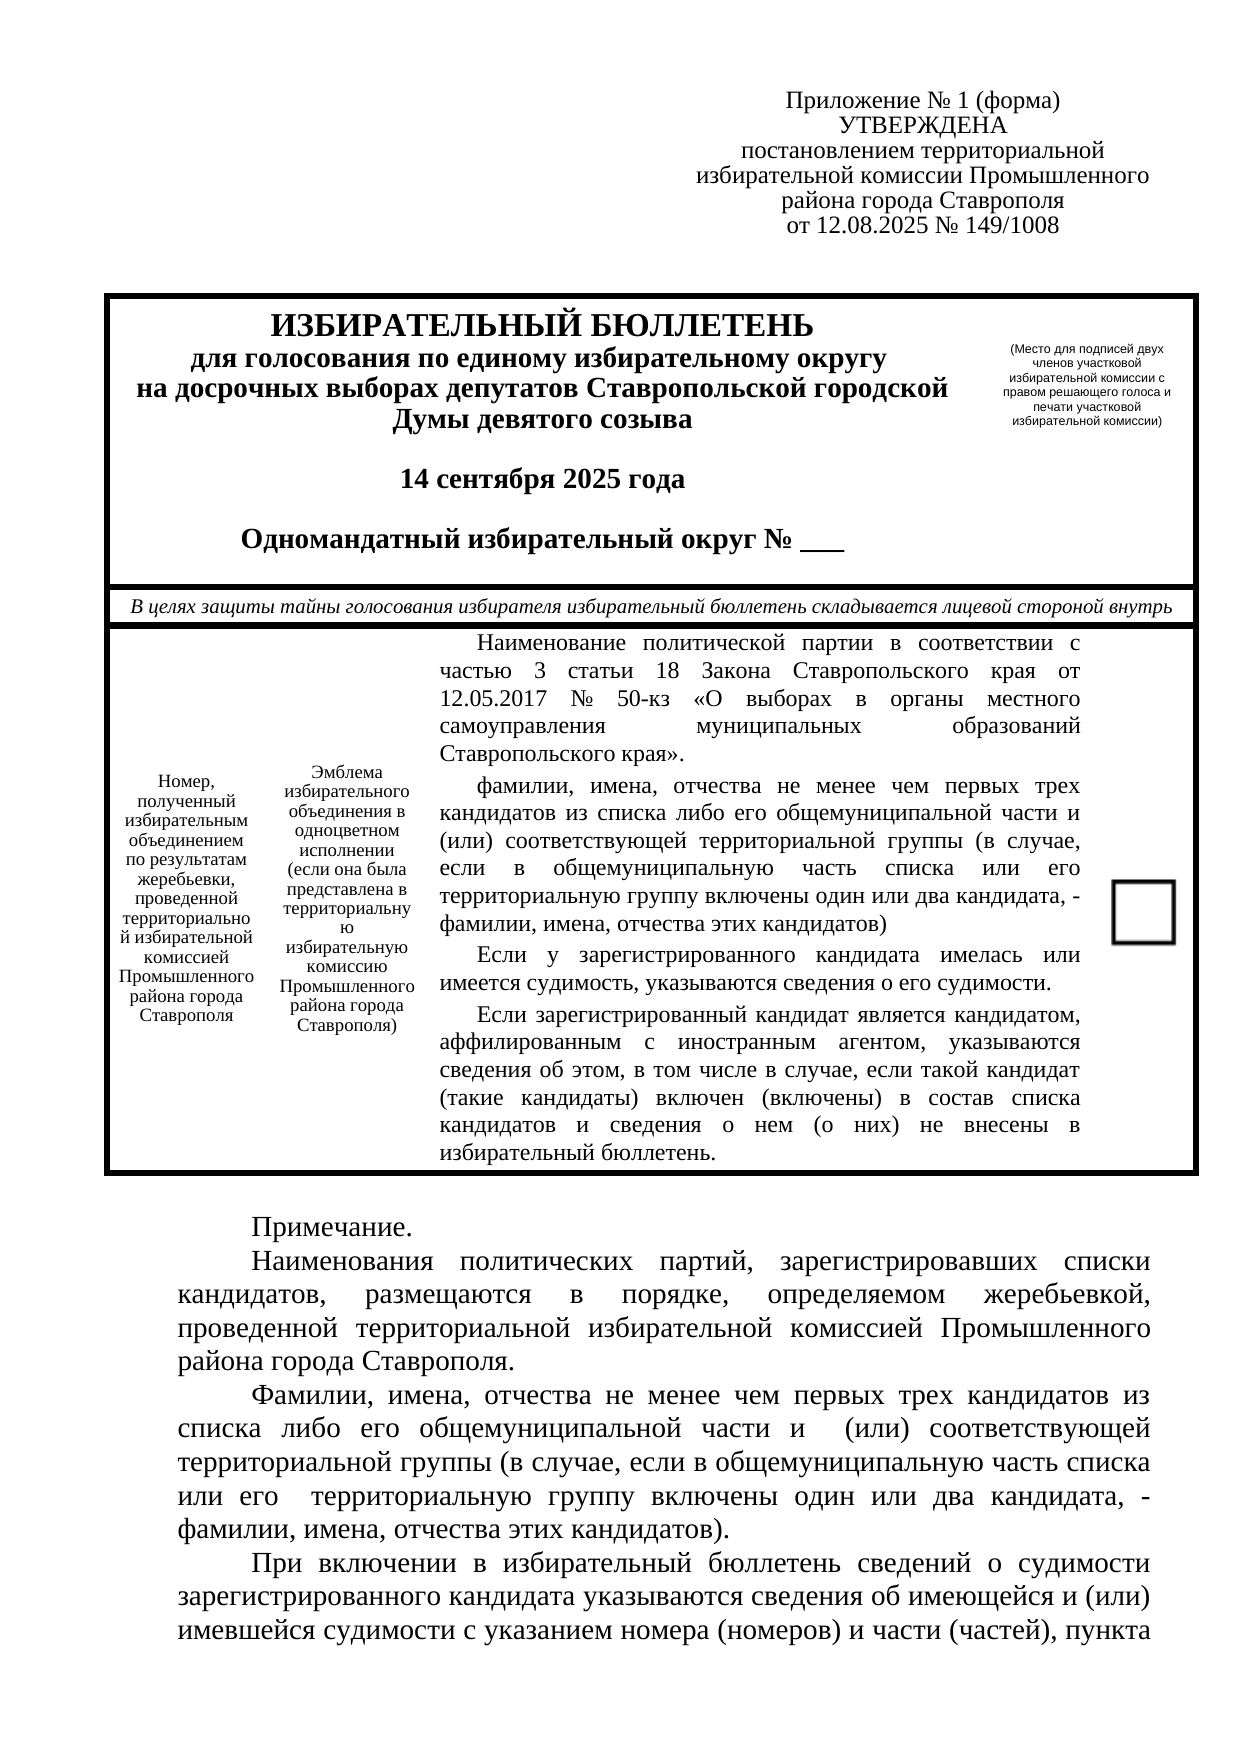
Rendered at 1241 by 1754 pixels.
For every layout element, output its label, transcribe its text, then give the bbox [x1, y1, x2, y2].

text Фамилии, имена, отчества не менее чем первых трех кандидатов из списка либо его общемуниципальной части и (или) соответствующей территориальной группы (в случае, если в общемуниципальную часть списка или его территориальную группу включены один или два кандидата, - фамилии, имена, отчества этих кандидатов). [177, 1377, 1152, 1545]
text Примечание. [177, 1209, 1152, 1243]
picture [1111, 878, 1178, 948]
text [177, 1545, 1152, 1645]
table_cell В целях защиты тайны голосования избирателя избирательный бюллетень складывается лицевой стороной внутрь [110, 590, 1193, 622]
table_cell Номер, полученный избирательным объединением по результатам жеребьевки, проведенной территориальной избирательной комиссией Промышленного района города Ставрополя [110, 629, 266, 1169]
text Приложение № 1 (форма) [694, 89, 1152, 114]
table_cell Эмблема избирательного объединения в одноцветном исполнении (если она была представлена в территориальную избирательную комиссию Промышленного района города Ставрополя) [266, 629, 428, 1169]
text от 12.08.2025 № 149/1008 [694, 214, 1152, 239]
table_cell [1093, 629, 1193, 1169]
table_cell Наименование политической партии в соответствии с частью 3 статьи 18 Закона Ставропольского края от 12.05.2017 № 50-кз «О выборах в органы местного самоуправления муниципальных образований Ставропольского края». фамилии, имена, отчества не менее чем первых трех кандидатов из списка либо его общемуниципальной части и (или) соответствующей территориальной группы (в случае, если в общемуниципальную часть списка или его территориальную группу включены один или два кандидата, - фамилии, имена, отчества этих кандидатов) Если у зарегистрированного кандидата имелась или имеется судимость, указываются сведения о его судимости. Если зарегистрированный кандидат является кандидатом, аффилированным с иностранным агентом, указываются сведения об этом, в том числе в случае, если такой кандидат (такие кандидаты) включен (включены) в состав списка кандидатов и сведения о нем (о них) не внесены в избирательный бюллетень. [428, 629, 1093, 1169]
text постановлением территориальной избирательной комиссии Промышленного района города Ставрополя [694, 139, 1152, 214]
table_header (Место для подписей двух членов участковой избирательной комиссии с правом решающего голоса и печати участковой избирательной комиссии) [978, 299, 1193, 583]
table_header ИЗБИРАТЕЛЬНЫЙ БЮЛЛЕТЕНЬ для голосования по единому избирательному округу на досрочных выборах депутатов Ставропольской городской Думы девятого созыва 14 сентября 2025 года Одномандатный избирательный округ № ___ [110, 299, 978, 583]
text УТВЕРЖДЕНА [694, 114, 1152, 139]
text Наименования политических партий, зарегистрировавших списки кандидатов, размещаются в порядке, определяемом жеребьевкой, проведенной территориальной избирательной комиссией Промышленного района города Ставрополя. [177, 1243, 1152, 1377]
